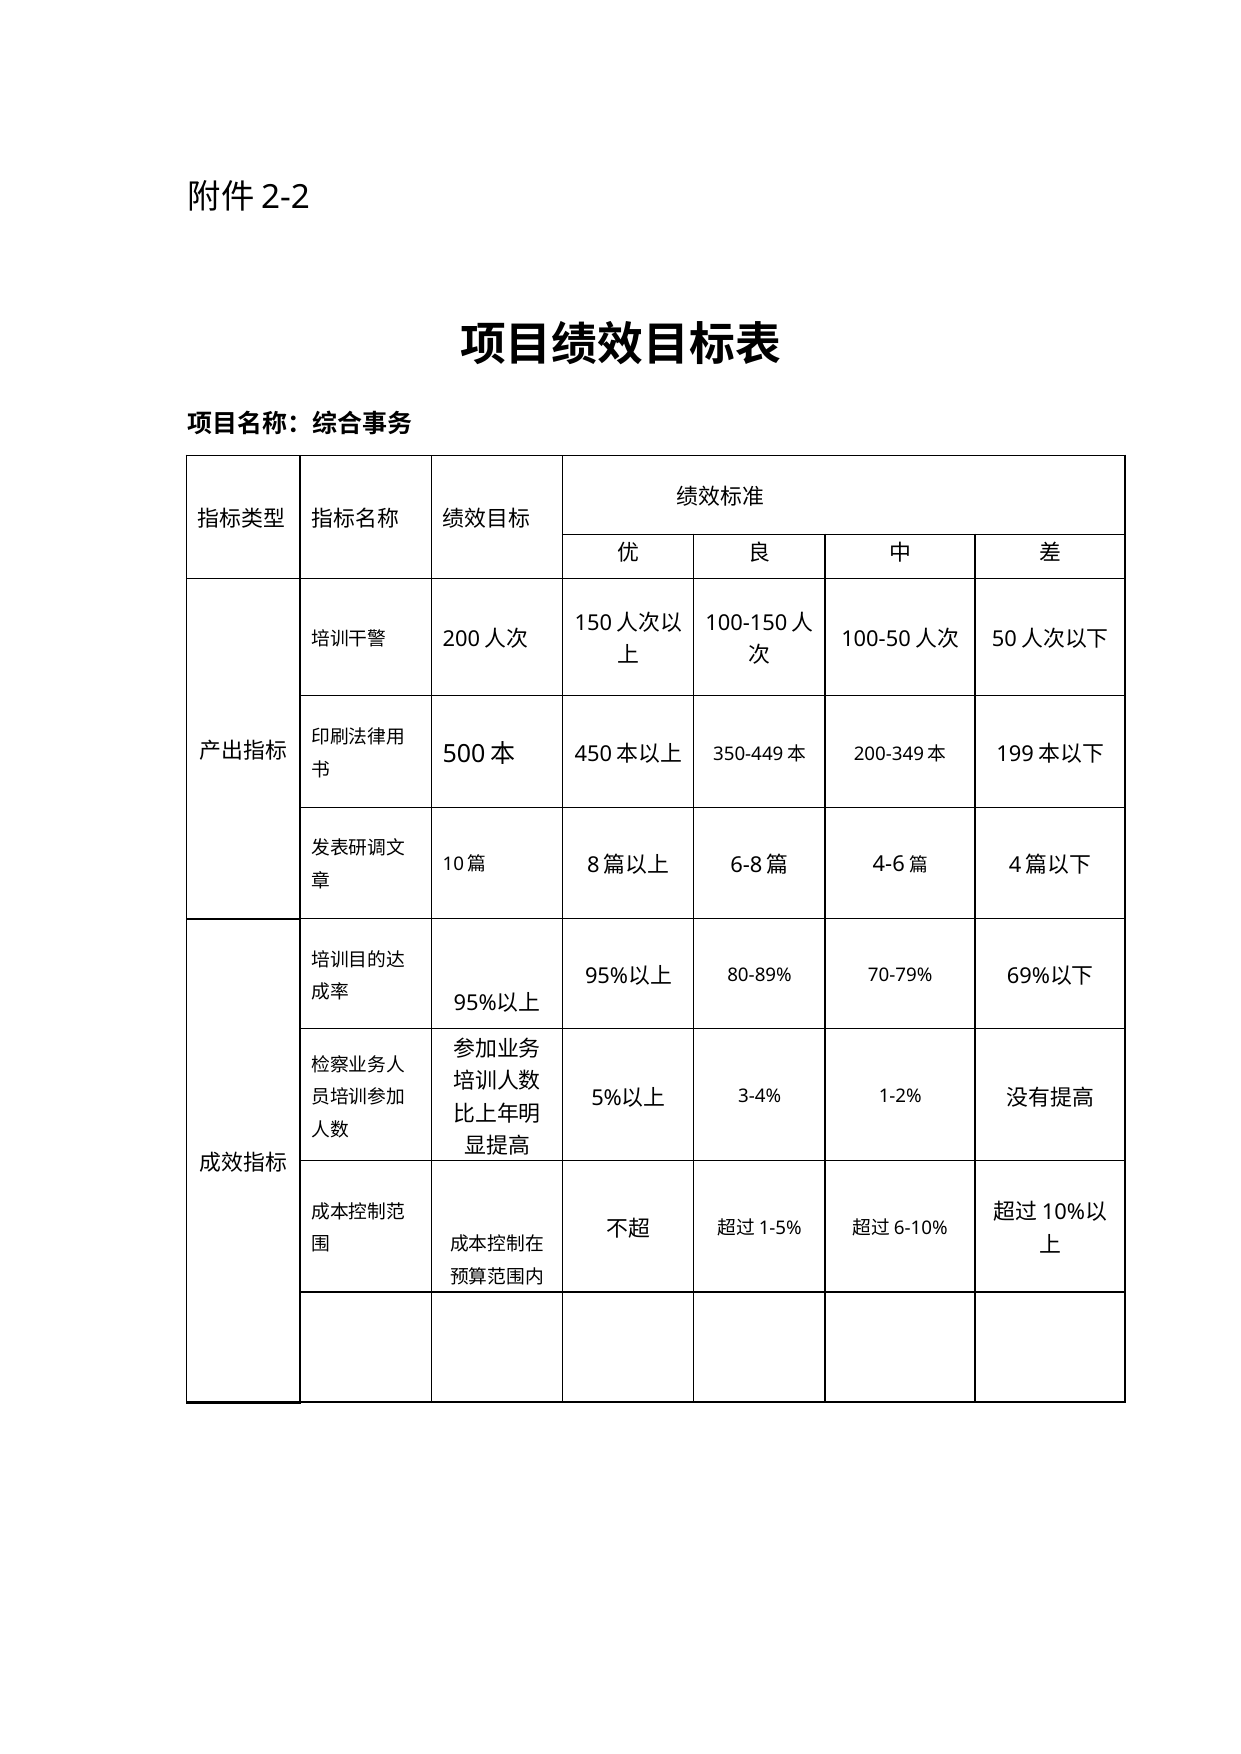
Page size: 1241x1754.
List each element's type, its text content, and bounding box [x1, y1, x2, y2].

table_cell 80-89% [694, 919, 824, 1028]
table_cell 超过1-5% [694, 1161, 824, 1291]
table_cell 70-79% [826, 919, 974, 1028]
table_cell 不超 [563, 1161, 693, 1291]
table_cell 150人次以上 [563, 579, 693, 695]
table_cell 95%以上 [563, 919, 693, 1028]
table_cell 产出指标 [187, 579, 299, 918]
table_cell 参加业务培训人数比上年明显提高 [432, 1029, 562, 1160]
table_cell [301, 1293, 431, 1401]
table_cell 培训干警 [301, 579, 431, 695]
table_cell 发表研调文章 [301, 808, 431, 918]
table_cell 成效指标 [187, 920, 299, 1401]
table_cell 超过10%以上 [976, 1161, 1124, 1291]
table_cell 350-449本 [694, 696, 824, 807]
table_cell [976, 1293, 1124, 1401]
table_cell 200人次 [432, 579, 562, 695]
table_cell 优 [563, 535, 693, 578]
table_cell [563, 1293, 693, 1401]
table_cell 8篇以上 [563, 808, 693, 918]
table_cell 500本 [432, 696, 562, 807]
table_cell 没有提高 [976, 1029, 1124, 1160]
table_cell 100-50人次 [826, 579, 974, 695]
table_header 绩效标准 [563, 456, 1124, 533]
table_cell 6-8篇 [694, 808, 824, 918]
table_cell 50人次以下 [976, 579, 1124, 695]
text 项目名称：综合事务 [187, 389, 1053, 454]
table_cell 4-6篇 [826, 808, 974, 918]
table_header 指标名称 [301, 456, 431, 578]
table_cell 69%以下 [976, 919, 1124, 1028]
table_cell [694, 1293, 824, 1401]
table_cell 超过6-10% [826, 1161, 974, 1291]
table_cell [432, 1293, 562, 1401]
table_cell 印刷法律用书 [301, 696, 431, 807]
text 附件2-2 [187, 162, 1053, 227]
table_cell 差 [976, 535, 1124, 578]
table_cell 100-150人次 [694, 579, 824, 695]
table_cell 检察业务人员培训参加人数 [301, 1029, 431, 1160]
table_cell 199本以下 [976, 696, 1124, 807]
table_cell 培训目的达成率 [301, 919, 431, 1028]
table_cell 450本以上 [563, 696, 693, 807]
table_cell 1-2% [826, 1029, 974, 1160]
table_cell 200-349本 [826, 696, 974, 807]
table_cell 3-4% [694, 1029, 824, 1160]
list 项目绩效目标表 [187, 292, 1053, 389]
table_cell 95%以上 [432, 919, 562, 1028]
table_cell 5%以上 [563, 1029, 693, 1160]
table_cell 成本控制在预算范围内 [432, 1161, 562, 1291]
table_cell [826, 1293, 974, 1401]
table_header 指标类型 [187, 456, 299, 578]
table_cell 10篇 [432, 808, 562, 918]
table_header 绩效目标 [432, 456, 562, 578]
table_cell 4篇以下 [976, 808, 1124, 918]
table_cell 良 [694, 535, 824, 578]
table_cell 中 [826, 535, 974, 578]
table_cell 成本控制范围 [301, 1161, 431, 1291]
